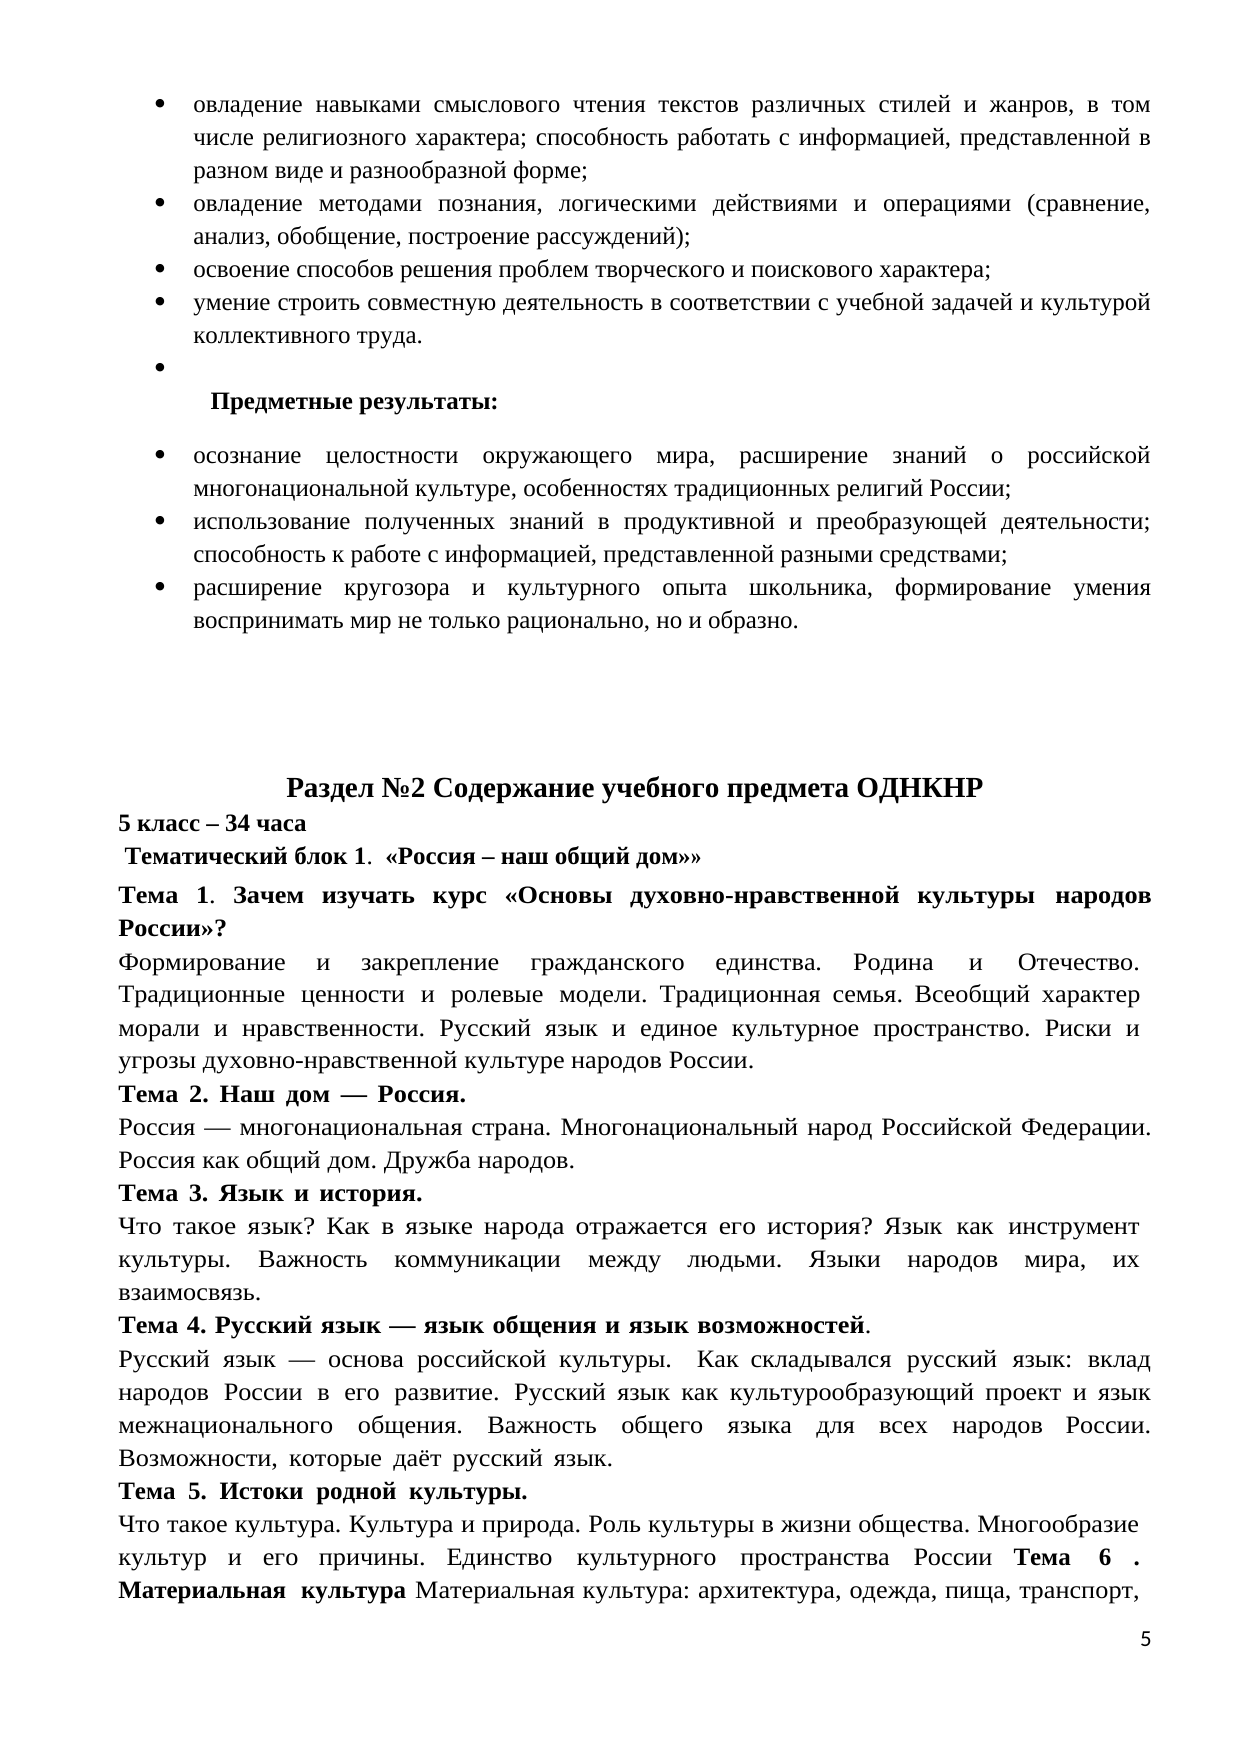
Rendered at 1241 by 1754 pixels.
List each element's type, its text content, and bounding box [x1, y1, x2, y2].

text Тематический блок 1. «Россия – наш общий дом»» [118, 841, 1152, 870]
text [118, 1509, 1139, 1604]
text Тема 4. Русский язык — язык общения и язык возможностей. [118, 1311, 1152, 1339]
text Тема 1. Зачем изучать курс «Основы духовно-нравственной культуры народов России»? [118, 881, 1152, 942]
text Предметные результаты: [118, 386, 1152, 414]
list расширение кругозора и культурного опыта школьника, формирование умения воспринимать мир не только рационально, но и образно. [156, 572, 1152, 633]
list освоение способов решения проблем творческого и поискового характера; [156, 254, 1152, 282]
list овладение методами познания, логическими действиями и операциями (сравнение, анализ, обобщение, построение рассуждений); [156, 188, 1152, 249]
text Россия — многонациональная страна. Многонациональный народ Российской Федерации. Россия как общий дом. Дружба народов. [118, 1112, 1152, 1174]
text Тема 3. Язык и история. [118, 1178, 1152, 1207]
text Формирование и закрепление гражданского единства. Родина и Отечество. Традиционные ценности и ролевые модели. Традиционная семья. Всеобщий характер морали и нравственности. Русский язык и единое культурное пространство. Риски и угрозы духовно-нравственной культуре народов России. [118, 947, 1140, 1074]
list умение строить совместную деятельность в соответствии с учебной задачей и культурой коллективного труда. [156, 287, 1152, 348]
text 5 класс – 34 часа [118, 808, 1152, 837]
list использование полученных знаний в продуктивной и преобразующей деятельности; способность к работе с информацией, представленной разными средствами; [156, 506, 1152, 567]
text Тема 2. Наш дом — Россия. [118, 1079, 1152, 1108]
list осознание целостности окружающего мира, расширение знаний о российской многонациональной культуре, особенностях традиционных религий России; [156, 440, 1152, 501]
text Что такое язык? Как в языке народа отражается его история? Язык как инструмент культуры. Важность коммуникации между людьми. Языки народов мира, их взаимосвязь. [118, 1211, 1139, 1306]
text Раздел №2 Содержание учебного предмета ОДНКНР [118, 770, 1152, 803]
text Тема 5. Истоки родной культуры. [118, 1476, 1152, 1505]
list овладение навыками смыслового чтения текстов различных стилей и жанров, в том числе религиозного характера; способность работать с информацией, представленной в разном виде и разнообразной форме; [156, 89, 1152, 183]
text Русский язык — основа российской культуры. Как складывался русский язык: вклад народов России в его развитие. Русский язык как культурообразующий проект и язык межнационального общения. Важность общего языка для всех народов России. Возможности, которые даёт русский язык. [118, 1344, 1152, 1472]
